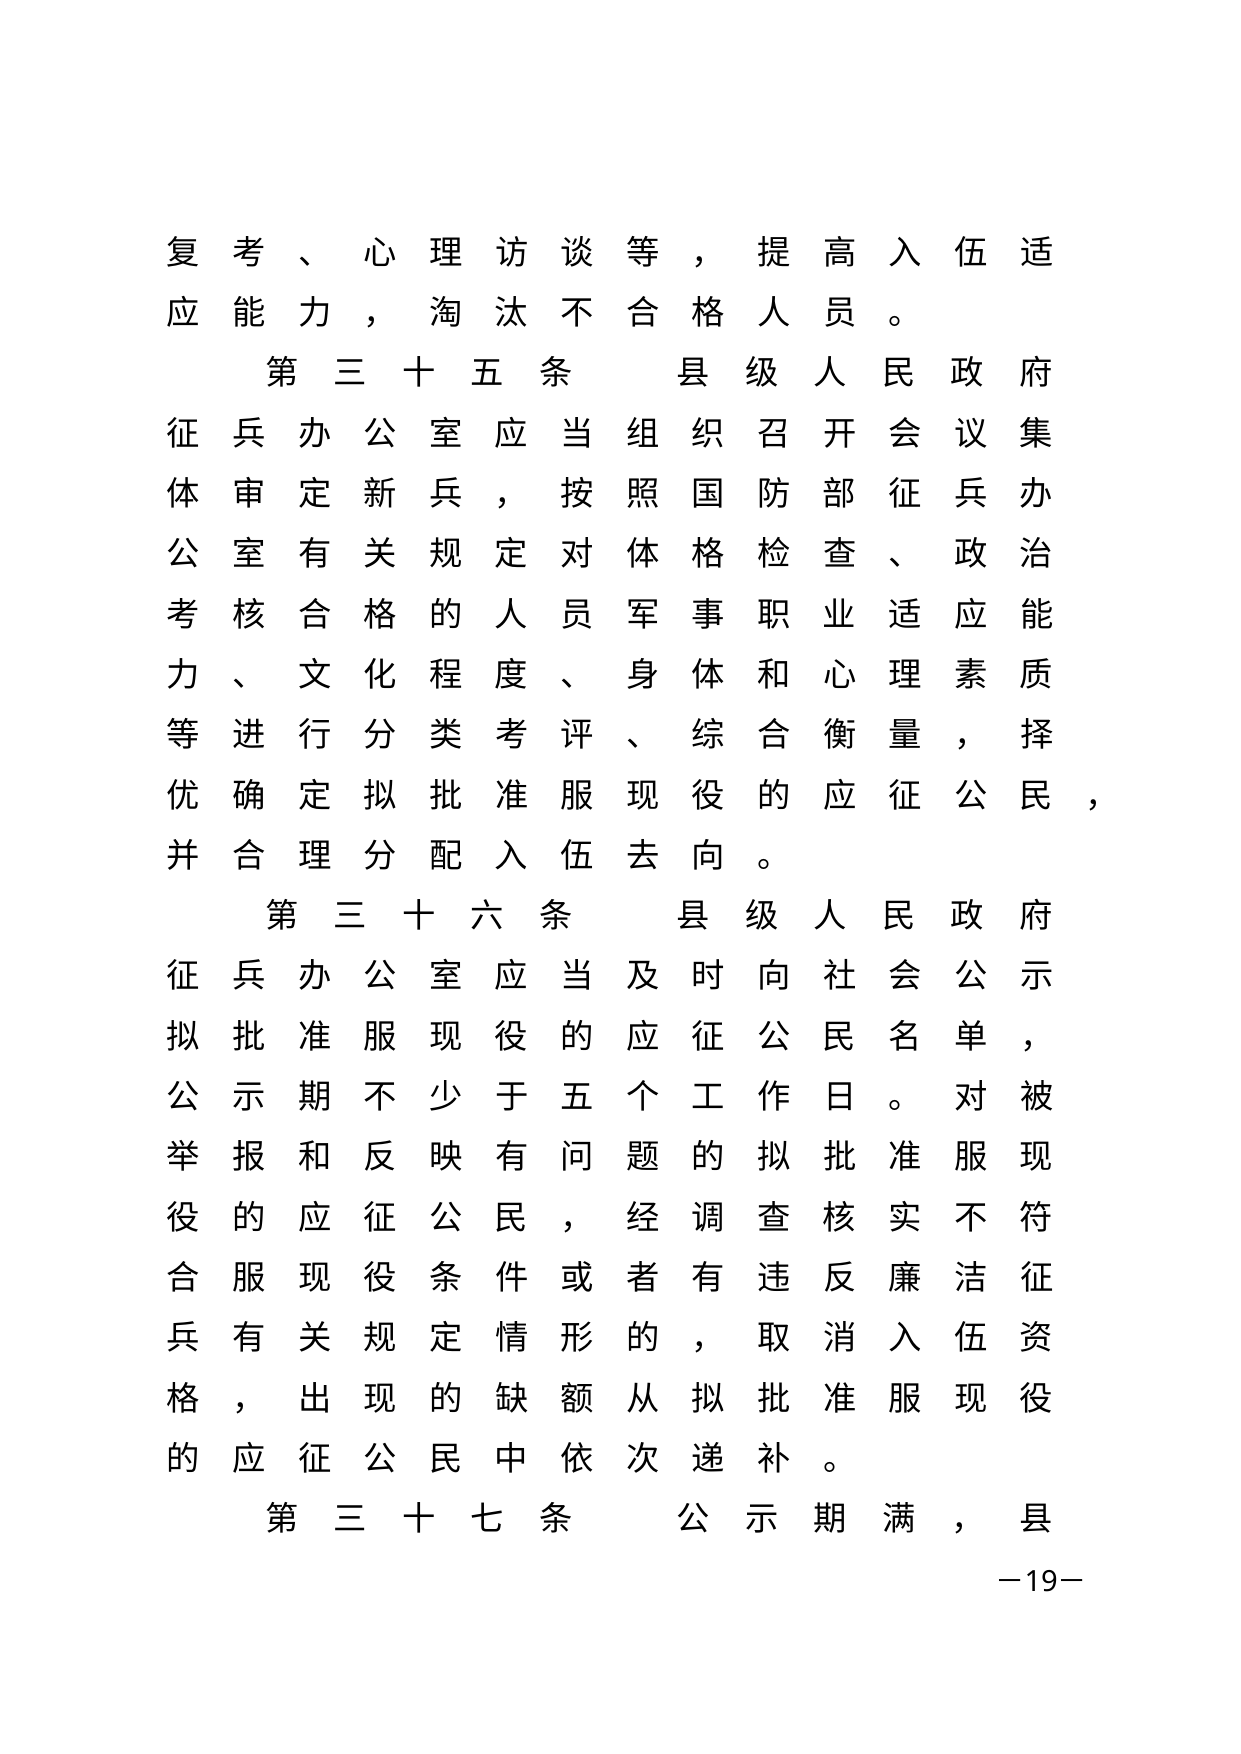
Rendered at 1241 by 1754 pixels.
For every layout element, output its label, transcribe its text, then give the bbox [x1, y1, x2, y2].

text 役前教育实行集中管理，通过政治教育、适应性训练、复查复考、心理访谈等，提高入伍适应能力，淘汰不合格人员。 [167, 219, 1085, 340]
text 第三十七条 公示期满，县级人民政府征兵办公室应当为批准服现役的应征公民办理入伍手续，开具应征公民入伍批准书，发给入伍通知书，通知其户籍所在地的户口登记机关。新兵自批准入伍之日起，按照规定享受现役军人有关待遇保障。新兵家属享受法律法规规定的义务兵家庭优待金和其他优待保障。 [167, 1486, 1085, 1546]
text 第三十五条 县级人民政府征兵办公室应当组织召开会议集体审定新兵，按照国防部征兵办公室有关规定对体格检查、政治考核合格的人员军事职业适应能力、文化程度、身体和心理素质等进行分类考评、综合衡量，择优确定拟批准服现役的应征公民，并合理分配入伍去向。 [167, 340, 1085, 883]
text 第三十六条 县级人民政府征兵办公室应当及时向社会公示拟批准服现役的应征公民名单，公示期不少于五个工作日。对被举报和反映有问题的拟批准服现役的应征公民，经调查核实不符合服现役条件或者有违反廉洁征兵有关规定情形的，取消入伍资格，出现的缺额从拟批准服现役的应征公民中依次递补。 [167, 883, 1085, 1486]
